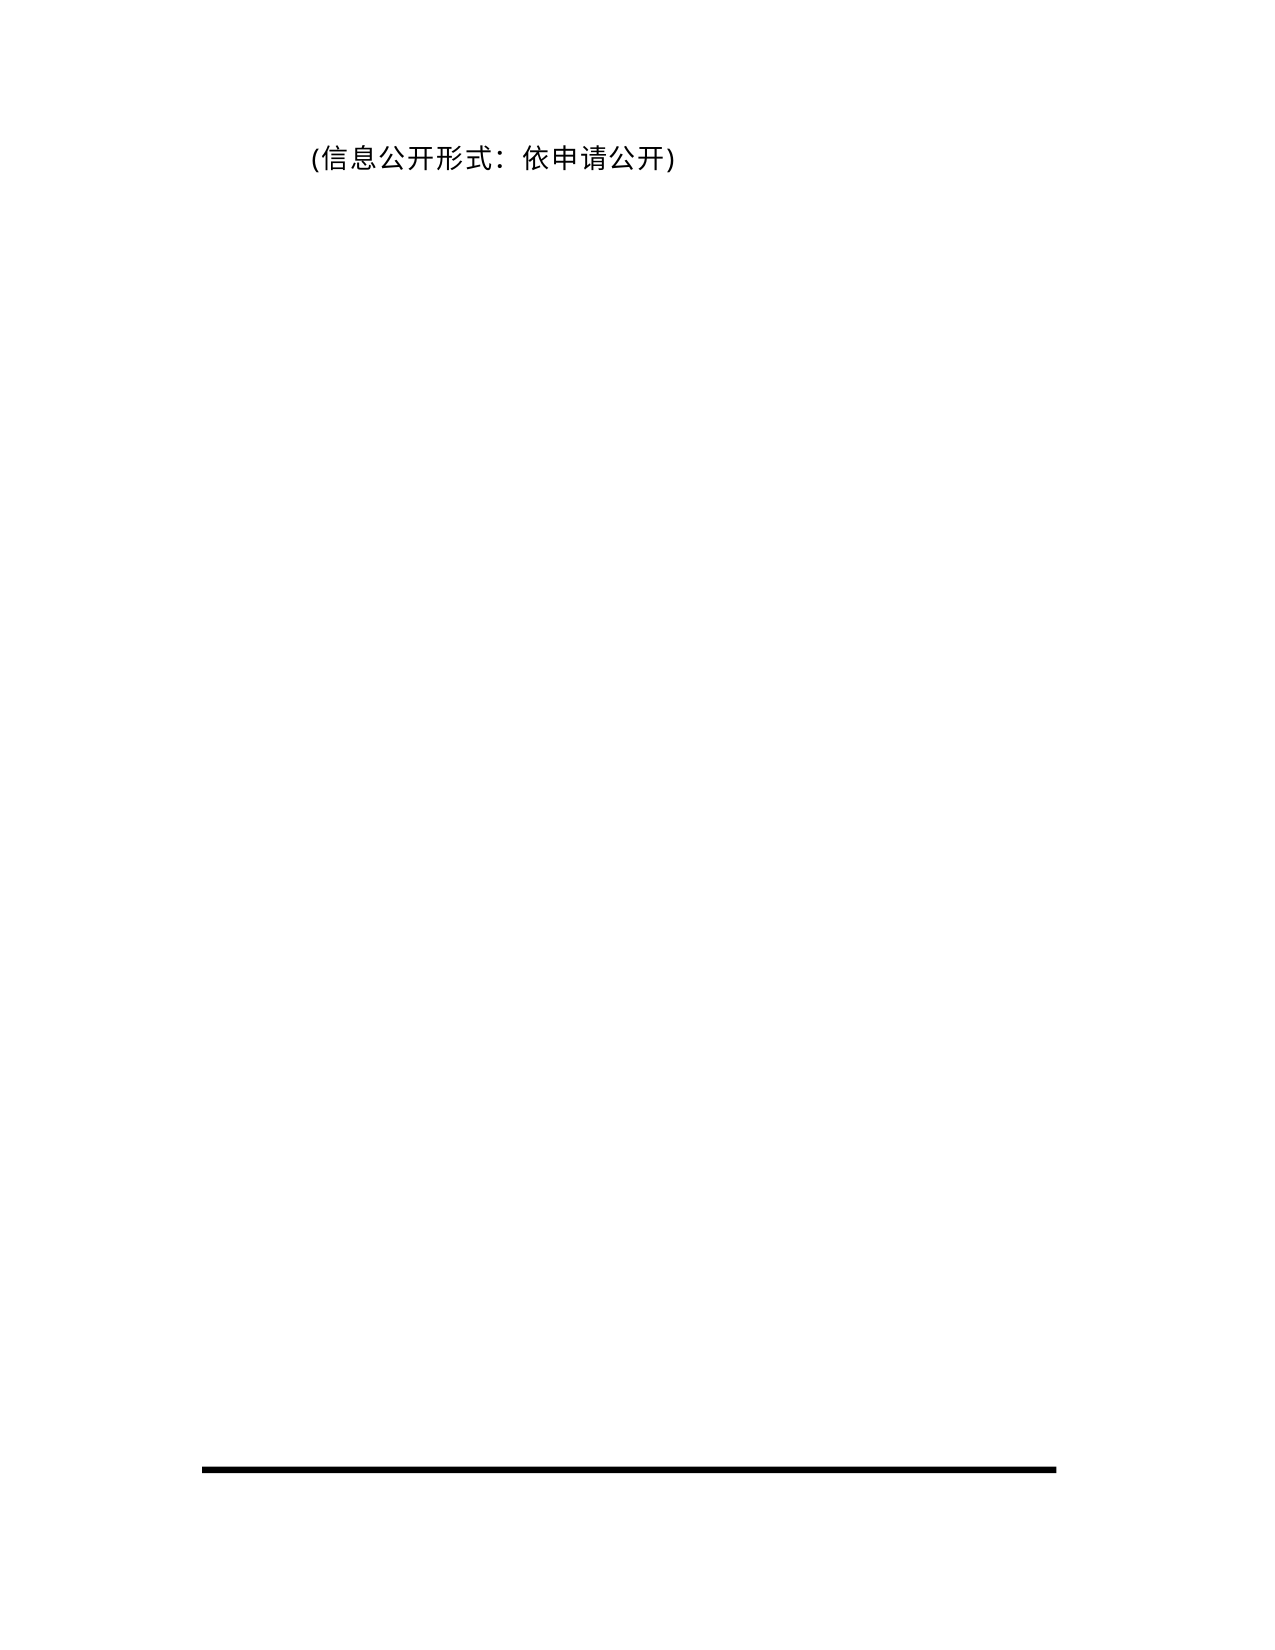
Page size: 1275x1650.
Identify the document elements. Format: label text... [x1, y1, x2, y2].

text (信息公开形式：依申请公开) [311, 140, 1084, 176]
